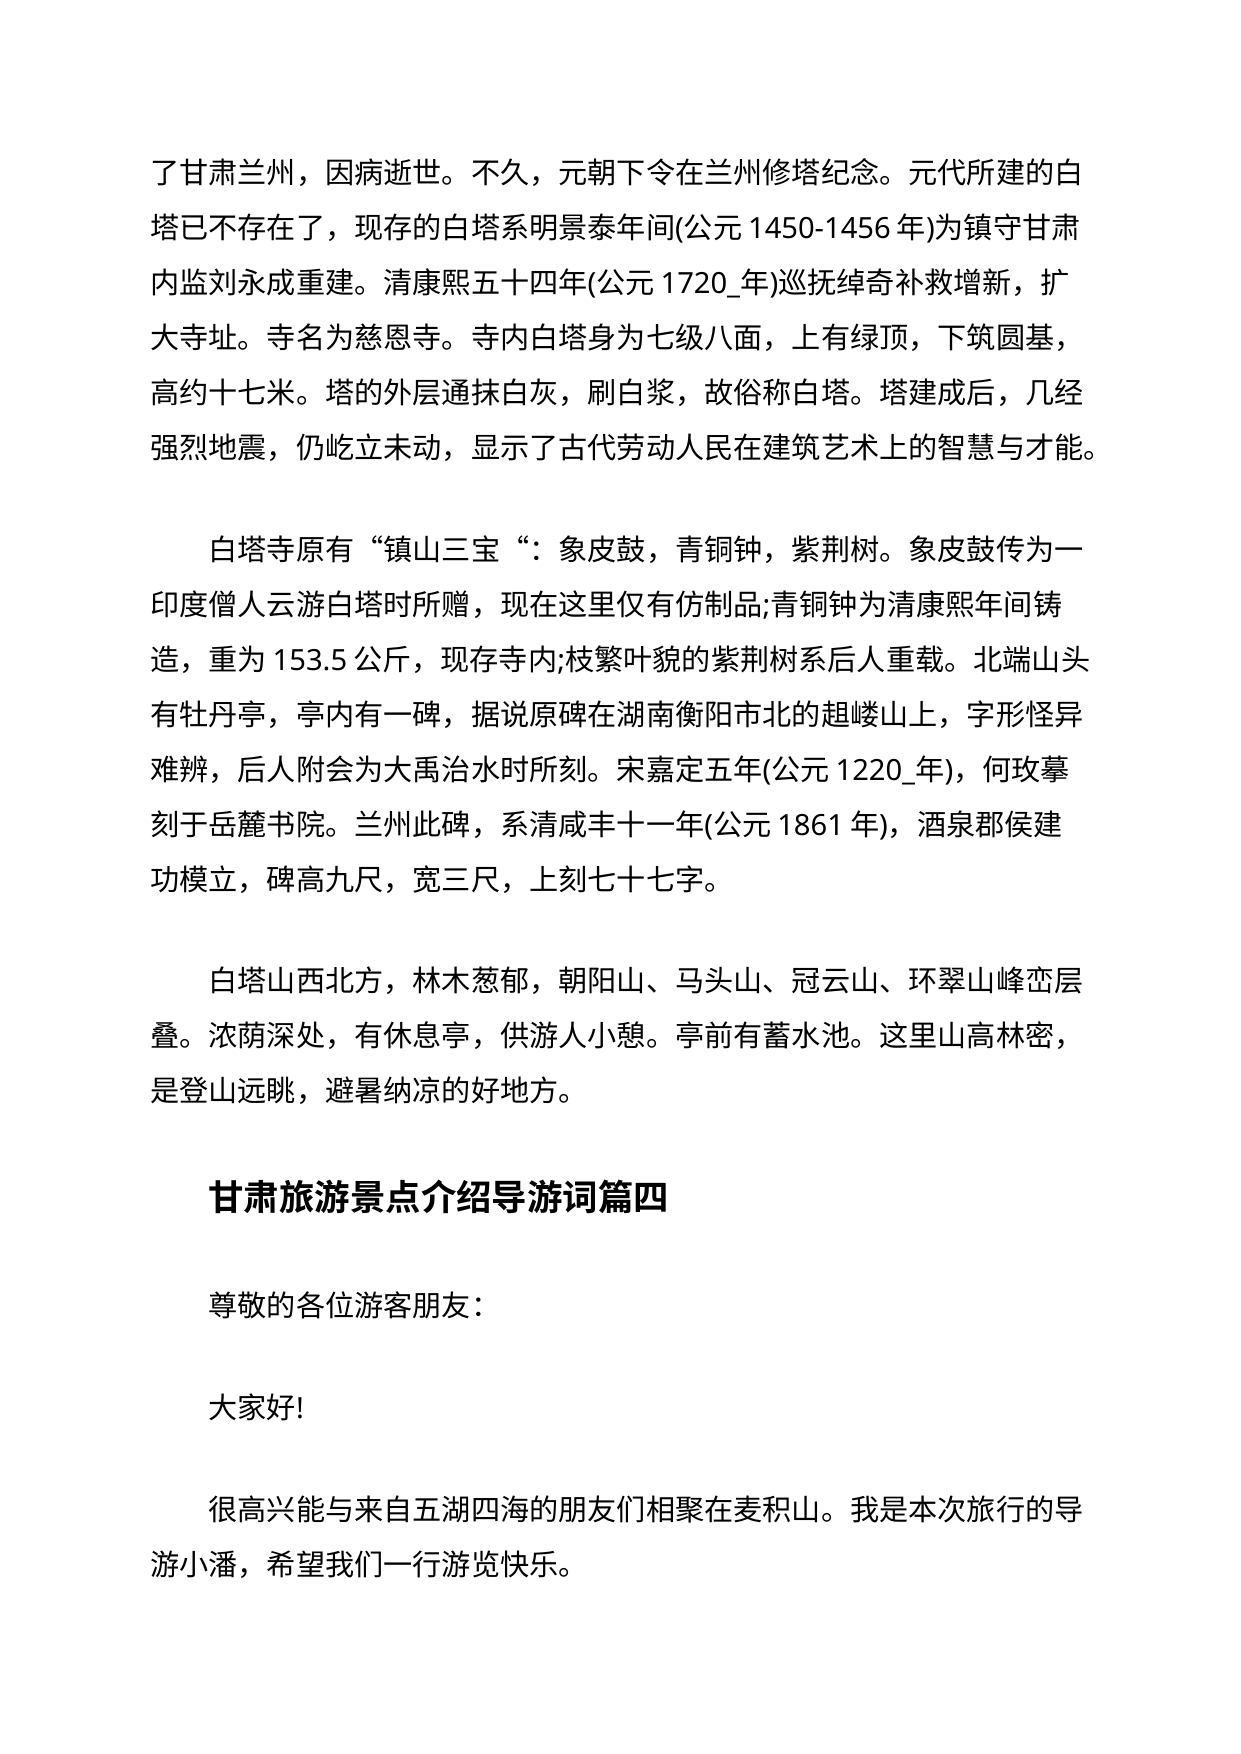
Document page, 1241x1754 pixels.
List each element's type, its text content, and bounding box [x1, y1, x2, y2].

text 白塔寺原有“镇山三宝“：象皮鼓，青铜钟，紫荆树。象皮鼓传为一印度僧人云游白塔时所赠，现在这里仅有仿制品;青铜钟为清康熙年间铸造，重为153.5公斤，现存寺内;枝繁叶貌的紫荆树系后人重载。北端山头有牡丹亭，亭内有一碑，据说原碑在湖南衡阳市北的趄嵝山上，字形怪异难辨，后人附会为大禹治水时所刻。宋嘉定五年(公元1220_年)，何玫摹刻于岳麓书院。兰州此碑，系清咸丰十一年(公元1861年)，酒泉郡侯建功模立，碑高九尺，宽三尺，上刻七十七字。 [150, 526, 1090, 898]
text 大家好! [150, 1385, 1090, 1427]
text 甘肃旅游景点介绍导游词篇四 [150, 1169, 1090, 1221]
text 很高兴能与来自五湖四海的朋友们相聚在麦积山。我是本次旅行的导游小潘，希望我们一行游览快乐。 [150, 1487, 1090, 1584]
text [150, 150, 1090, 467]
text 白塔山西北方，林木葱郁，朝阳山、马头山、冠云山、环翠山峰峦层叠。浓荫深处，有休息亭，供游人小憩。亭前有蓄水池。这里山高林密，是登山远眺，避暑纳凉的好地方。 [150, 958, 1090, 1110]
text 尊敬的各位游客朋友： [150, 1283, 1090, 1325]
